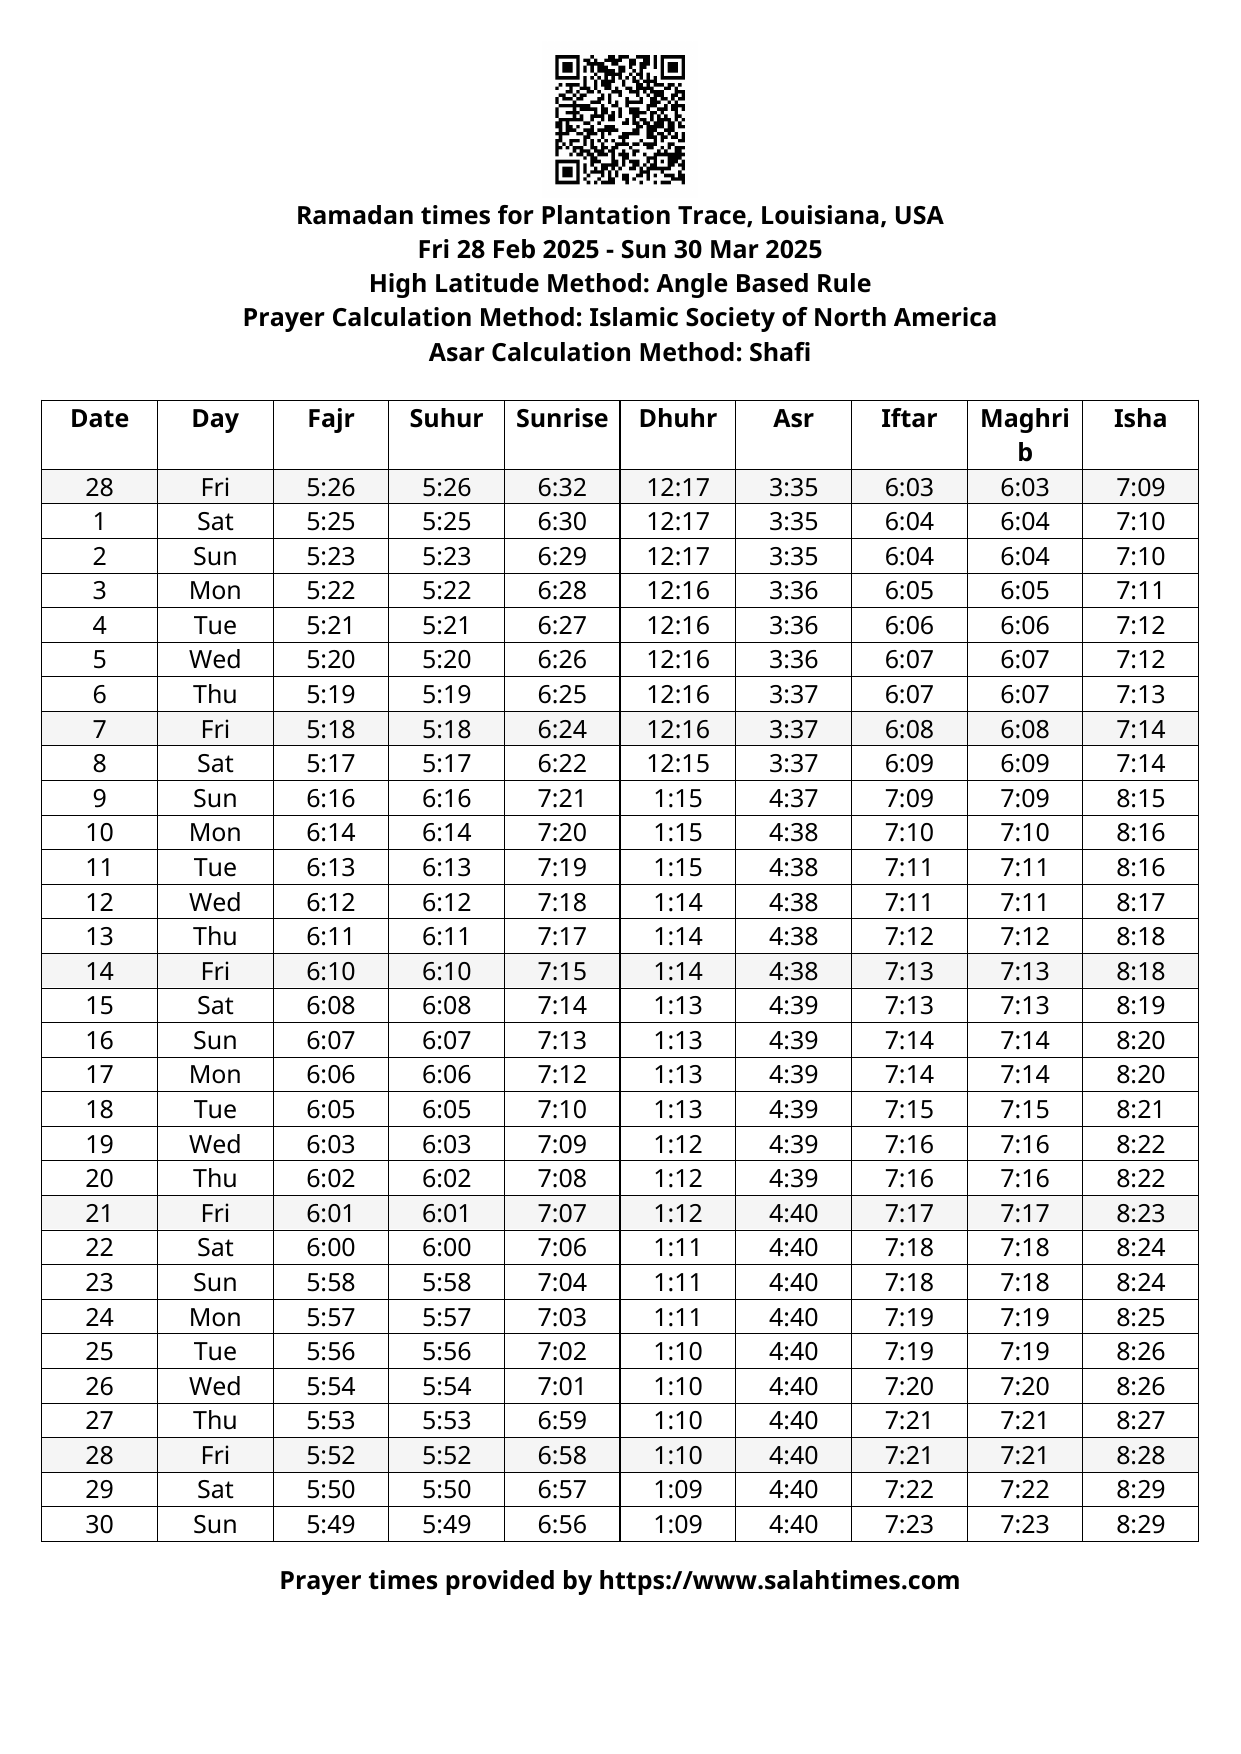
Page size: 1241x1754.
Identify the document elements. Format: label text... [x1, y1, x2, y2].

table_cell 6:04 [852, 539, 967, 572]
table_cell 6:01 [389, 1196, 504, 1229]
table_cell 7:19 [968, 1334, 1082, 1368]
table_cell 5:50 [389, 1473, 504, 1506]
table_cell 3:37 [736, 677, 851, 711]
table_cell 7:14 [1083, 712, 1198, 745]
table_cell 7:12 [1083, 608, 1198, 642]
table_cell 6:06 [274, 1058, 388, 1091]
table_cell 25 [42, 1334, 157, 1368]
table_cell 7:09 [968, 781, 1082, 814]
table_cell 5:53 [389, 1404, 504, 1437]
table_header Isha [1083, 401, 1198, 469]
table_cell 6:05 [274, 1092, 388, 1126]
table_cell 7:10 [852, 816, 967, 849]
table_header Iftar [852, 401, 967, 469]
text Prayer Calculation Method: Islamic Society of North America [42, 300, 1198, 334]
table_header Suhur [389, 401, 504, 469]
table_cell 5:18 [389, 712, 504, 745]
table_cell 3:35 [736, 539, 851, 572]
table_cell Thu [158, 1404, 273, 1437]
table_cell 7:18 [505, 885, 619, 918]
table_cell 5:19 [389, 677, 504, 711]
table_cell 5:58 [389, 1265, 504, 1299]
table_cell 28 [42, 470, 157, 503]
table_cell 7:03 [505, 1300, 619, 1333]
table_cell 7:16 [852, 1161, 967, 1195]
table_cell 30 [42, 1507, 157, 1541]
table_cell Sun [158, 1265, 273, 1299]
table_cell 1:12 [621, 1127, 735, 1160]
table_cell 7:13 [968, 954, 1082, 987]
table_cell 1:13 [621, 1058, 735, 1091]
table_cell 4:39 [736, 1023, 851, 1057]
table_cell 7:20 [505, 816, 619, 849]
table_cell 6:03 [389, 1127, 504, 1160]
table_cell Fri [158, 954, 273, 987]
table_cell 7 [42, 712, 157, 745]
table_cell 8:26 [1083, 1369, 1198, 1402]
table_cell Tue [158, 850, 273, 884]
table_cell 6:56 [505, 1507, 619, 1541]
table_cell 4:40 [736, 1334, 851, 1368]
table_cell 8:19 [1083, 989, 1198, 1022]
table_cell 6:00 [274, 1231, 388, 1264]
table_cell 7:18 [852, 1231, 967, 1264]
table_cell 1:10 [621, 1334, 735, 1368]
table_cell 4:40 [736, 1507, 851, 1541]
table_cell 8:28 [1083, 1438, 1198, 1472]
table_cell 8:24 [1083, 1265, 1198, 1299]
table_cell 8:23 [1083, 1196, 1198, 1229]
table_cell 17 [42, 1058, 157, 1091]
table_cell 7:09 [1083, 470, 1198, 503]
table_cell 7:13 [505, 1023, 619, 1057]
table_cell 5:23 [389, 539, 504, 572]
table_cell 6:07 [852, 643, 967, 676]
table_cell Wed [158, 885, 273, 918]
table_cell 7:17 [852, 1196, 967, 1229]
table_cell 3:36 [736, 643, 851, 676]
table_cell 6:25 [505, 677, 619, 711]
table_cell 6:08 [274, 989, 388, 1022]
table_cell 1:13 [621, 1023, 735, 1057]
table_cell 6:14 [389, 816, 504, 849]
table_cell 3 [42, 574, 157, 607]
table_cell 5:18 [274, 712, 388, 745]
table_cell 7:07 [505, 1196, 619, 1229]
table_cell 7:19 [852, 1300, 967, 1333]
table_cell 1:15 [621, 781, 735, 814]
table_cell 5:21 [389, 608, 504, 642]
table_cell 7:21 [968, 1404, 1082, 1437]
table_cell 6:08 [968, 712, 1082, 745]
table_cell 8:20 [1083, 1023, 1198, 1057]
table_cell 1:10 [621, 1438, 735, 1472]
table_cell 7:21 [968, 1438, 1082, 1472]
table_cell 1:11 [621, 1265, 735, 1299]
table_cell Fri [158, 470, 273, 503]
text High Latitude Method: Angle Based Rule [42, 266, 1198, 300]
table_cell 5:53 [274, 1404, 388, 1437]
table_cell 6:07 [968, 677, 1082, 711]
table_cell 7:20 [968, 1369, 1082, 1402]
table_cell 10 [42, 816, 157, 849]
table_cell 5:25 [274, 504, 388, 538]
table_cell 7:19 [968, 1300, 1082, 1333]
table_cell Sat [158, 746, 273, 780]
table_cell 6:12 [389, 885, 504, 918]
table_cell 4:40 [736, 1265, 851, 1299]
table_cell 8:26 [1083, 1334, 1198, 1368]
table_cell 1:15 [621, 850, 735, 884]
table_cell 7:10 [505, 1092, 619, 1126]
table_cell 1:09 [621, 1507, 735, 1541]
table_cell 7:13 [852, 989, 967, 1022]
table_cell 7:11 [852, 850, 967, 884]
table_cell Sun [158, 539, 273, 572]
table_cell 1:14 [621, 954, 735, 987]
table_cell 12:16 [621, 712, 735, 745]
table_cell 5:56 [274, 1334, 388, 1368]
table_cell 7:21 [852, 1438, 967, 1472]
table_cell 7:15 [505, 954, 619, 987]
table_cell 5:26 [389, 470, 504, 503]
table_cell 1:12 [621, 1196, 735, 1229]
table_cell 6:08 [852, 712, 967, 745]
table_cell 6:10 [274, 954, 388, 987]
table_cell 4:39 [736, 1092, 851, 1126]
table_cell 6:58 [505, 1438, 619, 1472]
table_cell 6:13 [389, 850, 504, 884]
table_cell 4:39 [736, 1161, 851, 1195]
table_cell Fri [158, 712, 273, 745]
table_cell 4:40 [736, 1473, 851, 1506]
table_cell 7:16 [968, 1161, 1082, 1195]
table_cell 3:35 [736, 470, 851, 503]
table_cell 7:21 [852, 1404, 967, 1437]
table_cell 5:26 [274, 470, 388, 503]
table_cell 6:12 [274, 885, 388, 918]
table_cell 4:40 [736, 1438, 851, 1472]
table_cell 7:22 [968, 1473, 1082, 1506]
table_cell Sat [158, 1473, 273, 1506]
table_cell 6 [42, 677, 157, 711]
table_cell 5:54 [274, 1369, 388, 1402]
table_cell Tue [158, 1092, 273, 1126]
table_cell 7:11 [968, 885, 1082, 918]
table_header Fajr [274, 401, 388, 469]
table_cell Fri [158, 1196, 273, 1229]
table_cell 7:13 [1083, 677, 1198, 711]
table_cell 7:16 [852, 1127, 967, 1160]
table_cell 1:10 [621, 1404, 735, 1437]
table_cell 4:40 [736, 1369, 851, 1402]
table_cell 1:09 [621, 1473, 735, 1506]
table_cell 8:27 [1083, 1404, 1198, 1437]
table_cell 5:58 [274, 1265, 388, 1299]
table_cell 3:36 [736, 608, 851, 642]
table_cell 6:06 [968, 608, 1082, 642]
table_cell 18 [42, 1092, 157, 1126]
table_cell 6:02 [274, 1161, 388, 1195]
table_cell Sat [158, 989, 273, 1022]
table_cell Fri [158, 1438, 273, 1472]
table_cell 7:11 [852, 885, 967, 918]
table_cell 1:13 [621, 1092, 735, 1126]
table_cell 5:20 [274, 643, 388, 676]
table_cell 1:11 [621, 1231, 735, 1264]
table_cell Sun [158, 1023, 273, 1057]
table_cell 7:12 [968, 919, 1082, 953]
table_cell 6:28 [505, 574, 619, 607]
table_cell 4:40 [736, 1300, 851, 1333]
table_header Sunrise [505, 401, 619, 469]
table_cell 4 [42, 608, 157, 642]
table_cell 7:23 [968, 1507, 1082, 1541]
table_cell 5:22 [389, 574, 504, 607]
table_cell 8:22 [1083, 1127, 1198, 1160]
table_cell 5:54 [389, 1369, 504, 1402]
table_cell 6:03 [968, 470, 1082, 503]
table_cell 6:59 [505, 1404, 619, 1437]
table_cell 6:04 [968, 539, 1082, 572]
table_cell 7:22 [852, 1473, 967, 1506]
table_cell 7:21 [505, 781, 619, 814]
table_cell 5:17 [389, 746, 504, 780]
table_cell 7:14 [968, 1058, 1082, 1091]
table_cell 15 [42, 989, 157, 1022]
table_cell 7:12 [1083, 643, 1198, 676]
table_cell 8:18 [1083, 954, 1198, 987]
table_header Asr [736, 401, 851, 469]
table_cell 6:09 [968, 746, 1082, 780]
table_cell 5:57 [274, 1300, 388, 1333]
table_cell 5:52 [389, 1438, 504, 1472]
table_cell 6:11 [389, 919, 504, 953]
table_cell 1:14 [621, 919, 735, 953]
table_cell 8:24 [1083, 1231, 1198, 1264]
table_cell 6:57 [505, 1473, 619, 1506]
table_cell 7:09 [852, 781, 967, 814]
table_cell 5:56 [389, 1334, 504, 1368]
table_cell 1:13 [621, 989, 735, 1022]
table_cell 7:14 [852, 1058, 967, 1091]
table_cell 6:09 [852, 746, 967, 780]
table_cell 19 [42, 1127, 157, 1160]
table_cell 7:15 [968, 1092, 1082, 1126]
table_cell 8:22 [1083, 1161, 1198, 1195]
table_cell 21 [42, 1196, 157, 1229]
table_cell 6:04 [852, 504, 967, 538]
table_cell 6:06 [852, 608, 967, 642]
table_cell 8:29 [1083, 1473, 1198, 1506]
table_cell 5:25 [389, 504, 504, 538]
table_cell 12:17 [621, 504, 735, 538]
table_cell 6:07 [852, 677, 967, 711]
table_cell 7:12 [852, 919, 967, 953]
table_cell 7:18 [968, 1265, 1082, 1299]
table_cell 6:32 [505, 470, 619, 503]
table_cell 3:37 [736, 712, 851, 745]
table_cell Mon [158, 1300, 273, 1333]
table_cell Sun [158, 781, 273, 814]
table_cell 23 [42, 1265, 157, 1299]
table_cell 6:03 [274, 1127, 388, 1160]
table_cell 20 [42, 1161, 157, 1195]
table_cell Tue [158, 608, 273, 642]
table_cell 1:15 [621, 816, 735, 849]
table_cell 9 [42, 781, 157, 814]
table_cell 6:07 [968, 643, 1082, 676]
table_cell 8:15 [1083, 781, 1198, 814]
table_cell 5:52 [274, 1438, 388, 1472]
table_cell 1 [42, 504, 157, 538]
table_cell 6:16 [274, 781, 388, 814]
table_cell 5:19 [274, 677, 388, 711]
table_cell 8:18 [1083, 919, 1198, 953]
table_cell 7:20 [852, 1369, 967, 1402]
table_cell 4:38 [736, 954, 851, 987]
table_cell 4:40 [736, 1196, 851, 1229]
table_cell 6:05 [389, 1092, 504, 1126]
table_cell 8:16 [1083, 850, 1198, 884]
table_cell 11 [42, 850, 157, 884]
text Prayer times provided by https://www.salahtimes.com [42, 1563, 1198, 1597]
table_cell Thu [158, 677, 273, 711]
table_cell 6:11 [274, 919, 388, 953]
table_cell 6:05 [968, 574, 1082, 607]
table_cell 14 [42, 954, 157, 987]
table_cell 7:23 [852, 1507, 967, 1541]
table_cell 4:39 [736, 989, 851, 1022]
table_cell Mon [158, 1058, 273, 1091]
table_cell 3:36 [736, 574, 851, 607]
table_cell 7:14 [968, 1023, 1082, 1057]
table_cell 3:35 [736, 504, 851, 538]
table_cell 7:13 [852, 954, 967, 987]
table_cell 3:37 [736, 746, 851, 780]
table_cell Thu [158, 919, 273, 953]
table_cell 12:17 [621, 539, 735, 572]
table_cell 5:21 [274, 608, 388, 642]
table_cell Mon [158, 574, 273, 607]
table_cell 24 [42, 1300, 157, 1333]
table_cell 6:29 [505, 539, 619, 572]
table_cell 6:01 [274, 1196, 388, 1229]
table_cell 7:08 [505, 1161, 619, 1195]
table_cell 6:30 [505, 504, 619, 538]
table_cell Sat [158, 504, 273, 538]
table_cell Wed [158, 1127, 273, 1160]
table_cell 8:21 [1083, 1092, 1198, 1126]
table_cell 6:07 [389, 1023, 504, 1057]
table_cell 5:22 [274, 574, 388, 607]
table_cell 12:16 [621, 574, 735, 607]
table_cell 8 [42, 746, 157, 780]
table_cell 8:16 [1083, 816, 1198, 849]
table_cell 12:16 [621, 608, 735, 642]
table_cell 7:10 [1083, 504, 1198, 538]
table_cell 12:16 [621, 677, 735, 711]
table_cell 7:18 [968, 1231, 1082, 1264]
table_cell 4:39 [736, 1127, 851, 1160]
table_header Date [42, 401, 157, 469]
table_cell 5:17 [274, 746, 388, 780]
table_header Day [158, 401, 273, 469]
table_cell 5:49 [389, 1507, 504, 1541]
table_cell Wed [158, 643, 273, 676]
table_cell 8:25 [1083, 1300, 1198, 1333]
table_cell 6:05 [852, 574, 967, 607]
table_cell 5:20 [389, 643, 504, 676]
table_cell 1:14 [621, 885, 735, 918]
table_cell 4:40 [736, 1404, 851, 1437]
table_cell Tue [158, 1334, 273, 1368]
table_cell 6:24 [505, 712, 619, 745]
table_cell 7:18 [852, 1265, 967, 1299]
text Ramadan times for Plantation Trace, Louisiana, USA [42, 198, 1198, 232]
table_cell Thu [158, 1161, 273, 1195]
table_cell 1:10 [621, 1369, 735, 1402]
table_cell 7:16 [968, 1127, 1082, 1160]
table_cell 7:10 [1083, 539, 1198, 572]
table_cell 1:11 [621, 1300, 735, 1333]
table_header Maghrib [968, 401, 1082, 469]
table_cell 6:26 [505, 643, 619, 676]
table_cell 7:10 [968, 816, 1082, 849]
table_cell 5:23 [274, 539, 388, 572]
table_cell 5:50 [274, 1473, 388, 1506]
table_cell 6:02 [389, 1161, 504, 1195]
table_cell 7:17 [505, 919, 619, 953]
table_cell 6:27 [505, 608, 619, 642]
table_cell 8:29 [1083, 1507, 1198, 1541]
table_cell 7:14 [1083, 746, 1198, 780]
table_cell Sun [158, 1507, 273, 1541]
table_cell 7:11 [968, 850, 1082, 884]
table_cell 6:07 [274, 1023, 388, 1057]
table_cell 6:16 [389, 781, 504, 814]
table_cell 7:11 [1083, 574, 1198, 607]
table_cell 4:38 [736, 885, 851, 918]
table_cell 6:13 [274, 850, 388, 884]
table_cell 4:38 [736, 919, 851, 953]
table_cell 28 [42, 1438, 157, 1472]
table_cell 4:38 [736, 850, 851, 884]
table_cell 6:10 [389, 954, 504, 987]
table_cell 2 [42, 539, 157, 572]
table_cell 12 [42, 885, 157, 918]
table_cell 27 [42, 1404, 157, 1437]
table_cell 4:39 [736, 1058, 851, 1091]
table_cell 7:13 [968, 989, 1082, 1022]
table_cell 29 [42, 1473, 157, 1506]
table_cell 4:37 [736, 781, 851, 814]
table_cell 12:16 [621, 643, 735, 676]
table_cell 5 [42, 643, 157, 676]
table_cell 1:12 [621, 1161, 735, 1195]
text Fri 28 Feb 2025 - Sun 30 Mar 2025 [42, 232, 1198, 266]
table_cell 22 [42, 1231, 157, 1264]
table_cell Sat [158, 1231, 273, 1264]
table_cell 6:06 [389, 1058, 504, 1091]
table_cell 7:02 [505, 1334, 619, 1368]
text Asar Calculation Method: Shafi [42, 334, 1198, 368]
table_cell 6:04 [968, 504, 1082, 538]
table_cell 8:20 [1083, 1058, 1198, 1091]
table_cell 7:15 [852, 1092, 967, 1126]
table_cell 7:17 [968, 1196, 1082, 1229]
table_cell 7:14 [505, 989, 619, 1022]
table_cell 7:09 [505, 1127, 619, 1160]
table_cell 6:08 [389, 989, 504, 1022]
table_cell 5:49 [274, 1507, 388, 1541]
table_cell 6:00 [389, 1231, 504, 1264]
table_cell 7:12 [505, 1058, 619, 1091]
table_cell 8:17 [1083, 885, 1198, 918]
table_cell 5:57 [389, 1300, 504, 1333]
table_cell 7:19 [505, 850, 619, 884]
table_cell 4:40 [736, 1231, 851, 1264]
table_cell 7:06 [505, 1231, 619, 1264]
table_header Dhuhr [621, 401, 735, 469]
table_cell 7:01 [505, 1369, 619, 1402]
table_cell 26 [42, 1369, 157, 1402]
table_cell 7:19 [852, 1334, 967, 1368]
table_cell 7:14 [852, 1023, 967, 1057]
table_cell 4:38 [736, 816, 851, 849]
table_cell 6:03 [852, 470, 967, 503]
table_cell Mon [158, 816, 273, 849]
picture [542, 41, 699, 198]
table_cell 13 [42, 919, 157, 953]
table_cell 6:22 [505, 746, 619, 780]
table_cell 6:14 [274, 816, 388, 849]
table_cell Wed [158, 1369, 273, 1402]
table_cell 7:04 [505, 1265, 619, 1299]
table_cell 16 [42, 1023, 157, 1057]
table_cell 12:15 [621, 746, 735, 780]
table_cell 12:17 [621, 470, 735, 503]
